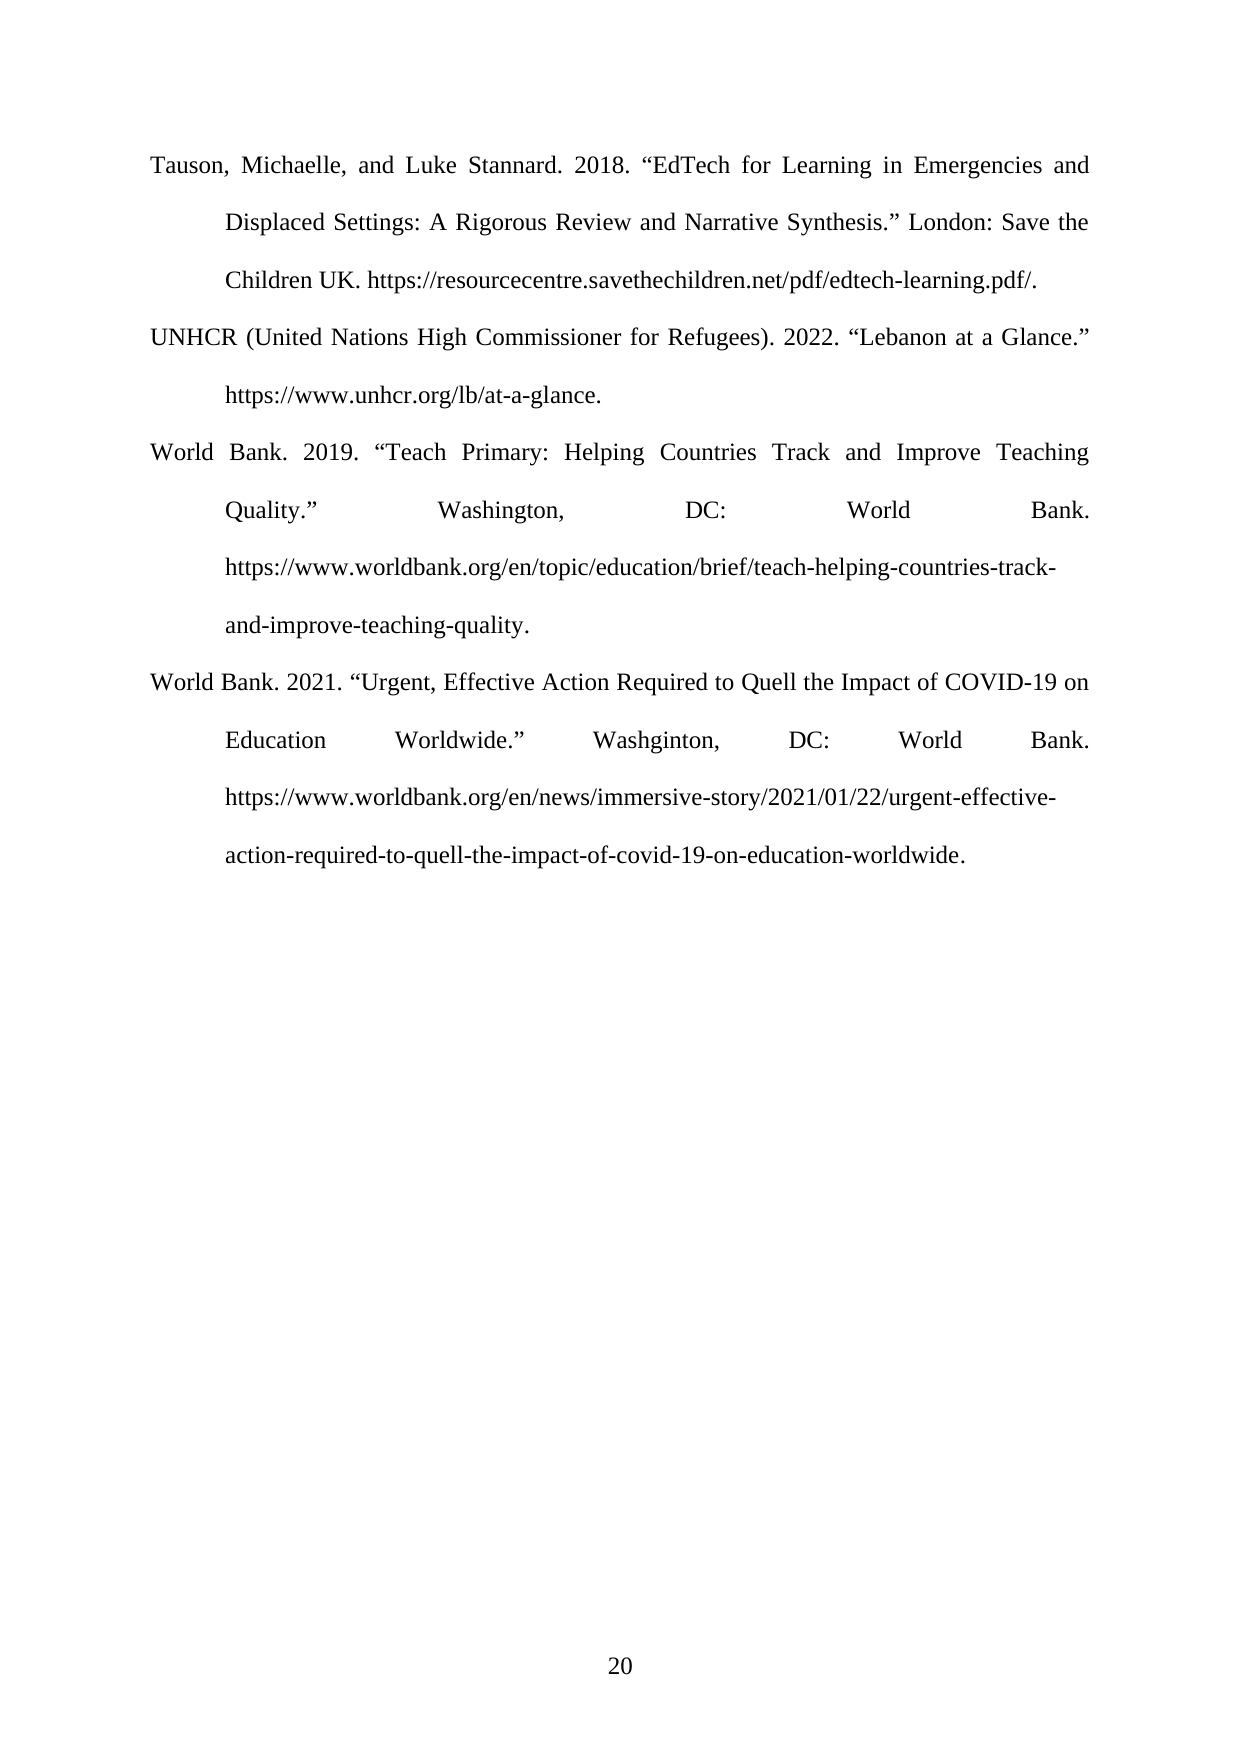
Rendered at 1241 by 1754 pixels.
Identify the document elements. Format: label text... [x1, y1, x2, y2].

text UNHCR (United Nations High Commissioner for Refugees). 2022. “Lebanon at a Glance.” https://www.unhcr.org/lb/at-a-glance. [150, 322, 1090, 409]
text World Bank. 2019. “Teach Primary: Helping Countries Track and Improve Teaching Quality.” Washington, DC: World Bank. https://www.worldbank.org/en/topic/education/brief/teach-helping-countries-track-and-improve-teaching-quality. [150, 437, 1090, 639]
text World Bank. 2021. “Urgent, Effective Action Required to Quell the Impact of COVID-19 on Education Worldwide.” Washginton, DC: World Bank. https://www.worldbank.org/en/news/immersive-story/2021/01/22/urgent-effective-action-required-to-quell-the-impact-of-covid-19-on-education-worldwide. [150, 667, 1090, 869]
text Tauson, Michaelle, and Luke Stannard. 2018. “EdTech for Learning in Emergencies and Displaced Settings: A Rigorous Review and Narrative Synthesis.” London: Save the Children UK. https://resourcecentre.savethechildren.net/pdf/edtech-learning.pdf/. [150, 150, 1090, 294]
